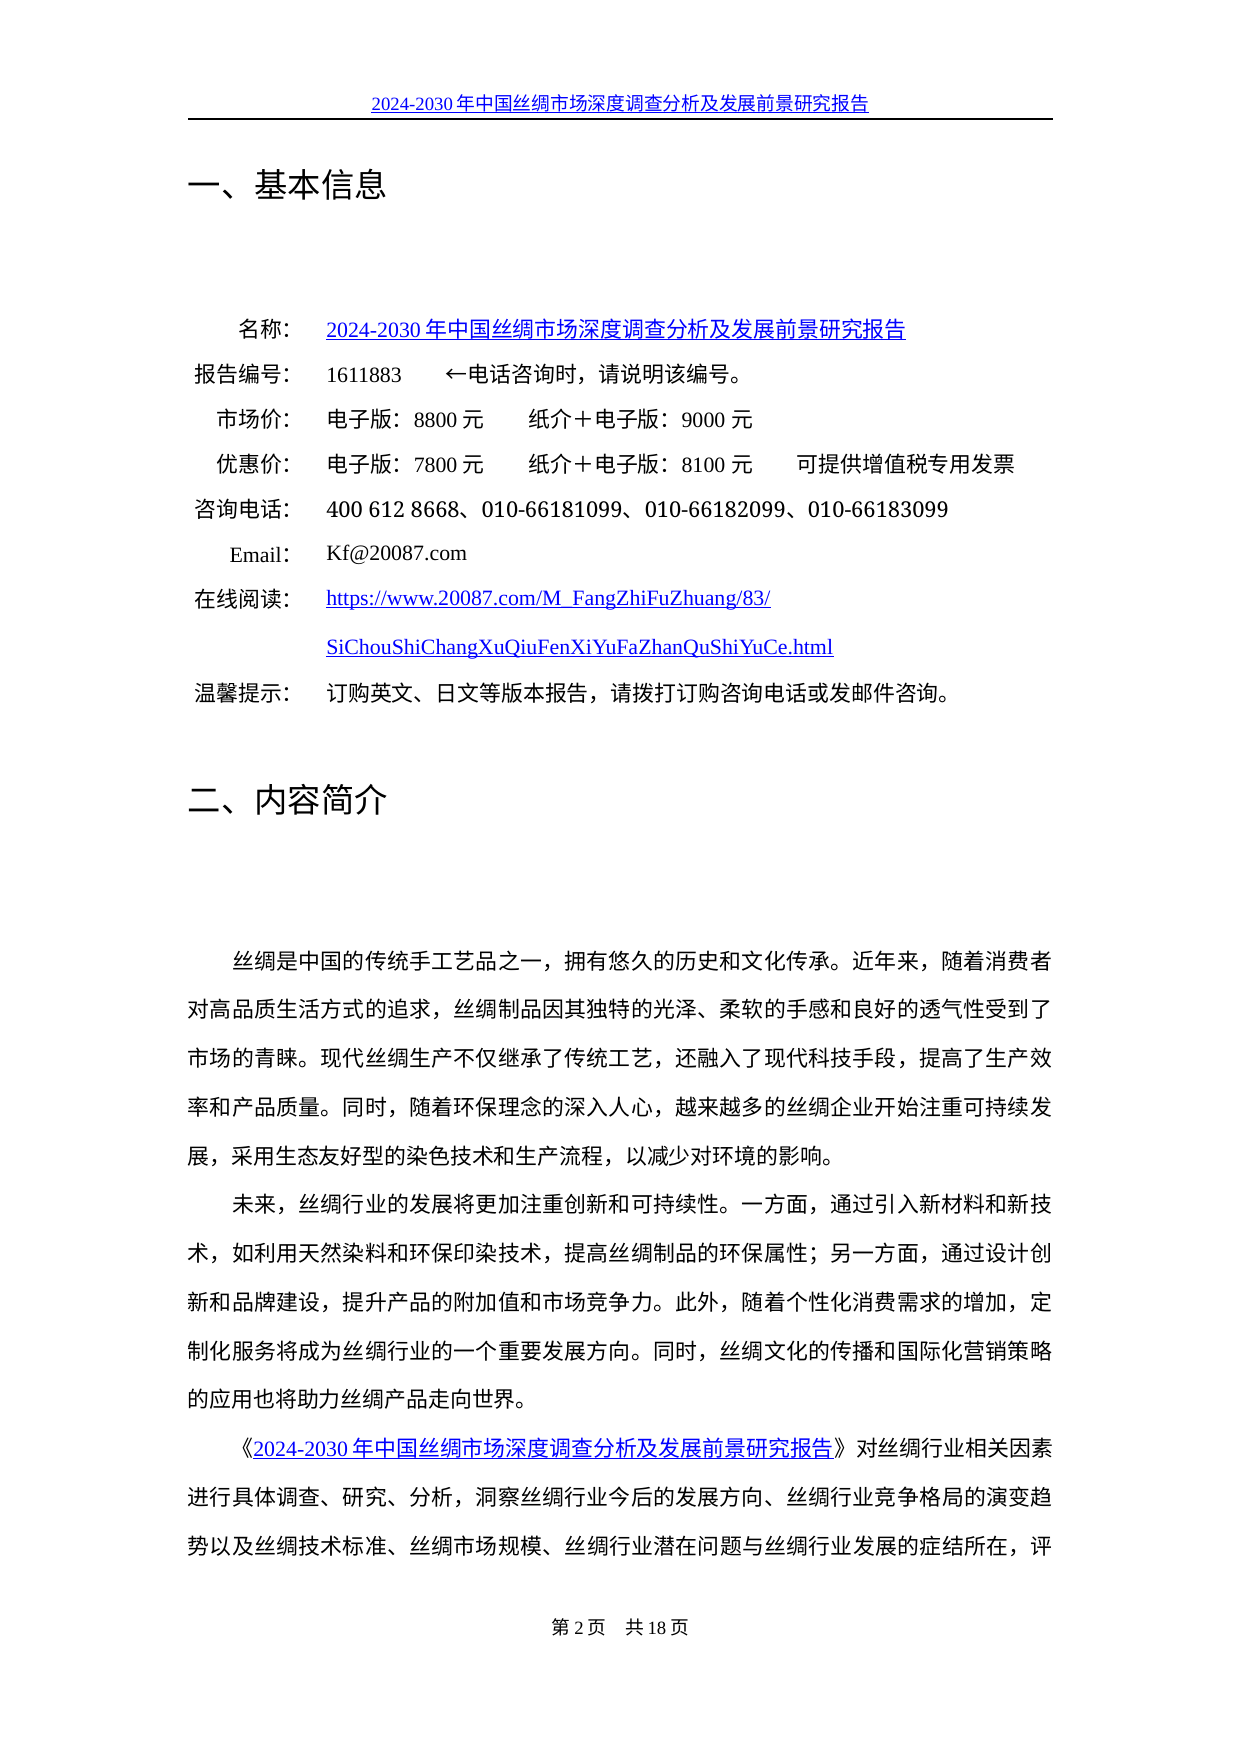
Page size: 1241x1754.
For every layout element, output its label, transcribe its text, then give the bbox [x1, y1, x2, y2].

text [187, 943, 1053, 1561]
table_cell 1611883 ←电话咨询时，请说明该编号。 [315, 357, 1073, 402]
table_cell Kf@20087.com [315, 537, 1073, 582]
table_cell 电子版：7800 元 纸介＋电子版：8100 元 可提供增值税专用发票 [315, 447, 1073, 492]
table_cell [315, 582, 1073, 675]
title 二、内容简介 [187, 766, 1053, 831]
table_header 名称： [167, 312, 315, 357]
table_cell 温馨提示： [167, 675, 315, 720]
table_cell 报告编号： [167, 357, 315, 402]
table_cell 在线阅读： [167, 582, 315, 675]
table_cell 咨询电话： [167, 492, 315, 537]
table_cell 市场价： [167, 402, 315, 447]
title 一、基本信息 [187, 150, 1053, 215]
table_header 2024-2030年中国丝绸市场深度调查分析及发展前景研究报告 [315, 312, 1073, 357]
table_cell 优惠价： [167, 447, 315, 492]
table_cell 电子版：8800 元 纸介＋电子版：9000 元 [315, 402, 1073, 447]
table_cell 订购英文、日文等版本报告，请拨打订购咨询电话或发邮件咨询。 [315, 675, 1073, 720]
table_cell 400 612 8668、010-66181099、010-66182099、010-66183099 [315, 492, 1073, 537]
table_cell Email： [167, 537, 315, 582]
